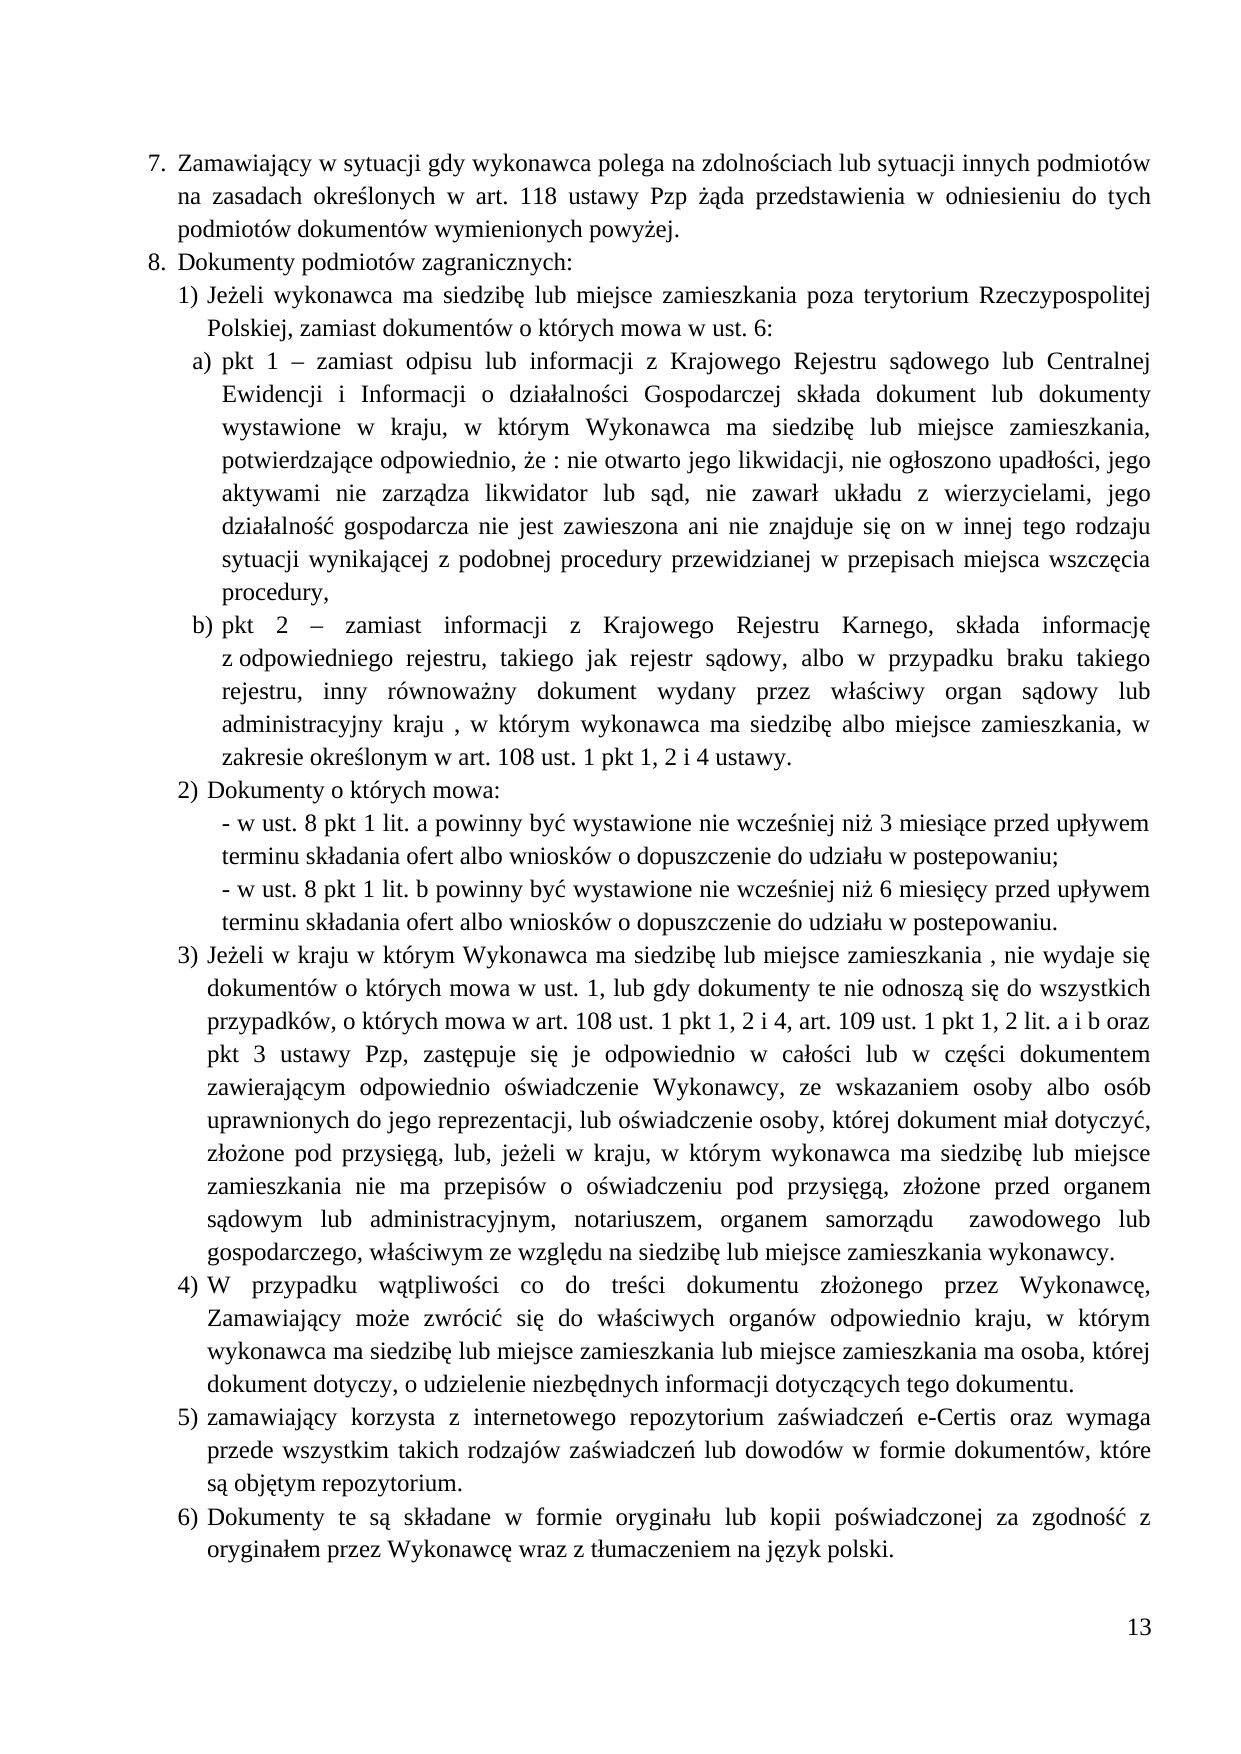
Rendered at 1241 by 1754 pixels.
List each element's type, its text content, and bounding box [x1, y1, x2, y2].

list Dokumenty te są składane w formie oryginału lub kopii poświadczonej za zgodność z oryginałem przez Wykonawcę wraz z tłumaczeniem na język polski. [177, 1502, 1152, 1563]
list pkt 2 – zamiast informacji z Krajowego Rejestru Karnego, składa informację z odpowiedniego rejestru, takiego jak rejestr sądowy, albo w przypadku braku takiego rejestru, inny równoważny dokument wydany przez właściwy organ sądowy lub administracyjny kraju , w którym wykonawca ma siedzibę albo miejsce zamieszkania, w zakresie określonym w art. 108 ust. 1 pkt 1, 2 i 4 ustawy. [192, 610, 1152, 771]
list Dokumenty podmiotów zagranicznych: [148, 247, 1152, 276]
list Jeżeli w kraju w którym Wykonawca ma siedzibę lub miejsce zamieszkania , nie wydaje się dokumentów o których mowa w ust. 1, lub gdy dokumenty te nie odnoszą się do wszystkich przypadków, o których mowa w art. 108 ust. 1 pkt 1, 2 i 4, art. 109 ust. 1 pkt 1, 2 lit. a i b oraz pkt 3 ustawy Pzp, zastępuje się je odpowiednio w całości lub w części dokumentem zawierającym odpowiednio oświadczenie Wykonawcy, ze wskazaniem osoby albo osób uprawnionych do jego reprezentacji, lub oświadczenie osoby, której dokument miał dotyczyć, złożone pod przysięgą, lub, jeżeli w kraju, w którym wykonawca ma siedzibę lub miejsce zamieszkania nie ma przepisów o oświadczeniu pod przysięgą, złożone przed organem sądowym lub administracyjnym, notariuszem, organem samorządu zawodowego lub gospodarczego, właściwym ze względu na siedzibę lub miejsce zamieszkania wykonawcy. [177, 940, 1152, 1266]
list zamawiający korzysta z internetowego repozytorium zaświadczeń e-Certis oraz wymaga przede wszystkim takich rodzajów zaświadczeń lub dowodów w formie dokumentów, które są objętym repozytorium. [177, 1402, 1152, 1497]
list Jeżeli wykonawca ma siedzibę lub miejsce zamieszkania poza terytorium Rzeczypospolitej Polskiej, zamiast dokumentów o których mowa w ust. 6: [177, 280, 1152, 342]
list pkt 1 – zamiast odpisu lub informacji z Krajowego Rejestru sądowego lub Centralnej Ewidencji i Informacji o działalności Gospodarczej składa dokument lub dokumenty wystawione w kraju, w którym Wykonawca ma siedzibę lub miejsce zamieszkania, potwierdzające odpowiednio, że : nie otwarto jego likwidacji, nie ogłoszono upadłości, jego aktywami nie zarządza likwidator lub sąd, nie zawarł układu z wierzycielami, jego działalność gospodarcza nie jest zawieszona ani nie znajduje się on w innej tego rodzaju sytuacji wynikającej z podobnej procedury przewidzianej w przepisach miejsca wszczęcia procedury, [192, 346, 1152, 606]
list Zamawiający w sytuacji gdy wykonawca polega na zdolnościach lub sytuacji innych podmiotów na zasadach określonych w art. 118 ustawy Pzp żąda przedstawienia w odniesieniu do tych podmiotów dokumentów wymienionych powyżej. [148, 148, 1152, 242]
text - w ust. 8 pkt 1 lit. a powinny być wystawione nie wcześniej niż 3 miesiące przed upływem terminu składania ofert albo wniosków o dopuszczenie do udziału w postepowaniu; [222, 808, 1152, 870]
list W przypadku wątpliwości co do treści dokumentu złożonego przez Wykonawcę, Zamawiający może zwrócić się do właściwych organów odpowiednio kraju, w którym wykonawca ma siedzibę lub miejsce zamieszkania lub miejsce zamieszkania ma osoba, której dokument dotyczy, o udzielenie niezbędnych informacji dotyczących tego dokumentu. [177, 1270, 1152, 1398]
list Dokumenty o których mowa: [177, 775, 1152, 804]
text - w ust. 8 pkt 1 lit. b powinny być wystawione nie wcześniej niż 6 miesięcy przed upływem terminu składania ofert albo wniosków o dopuszczenie do udziału w postepowaniu. [222, 874, 1152, 936]
